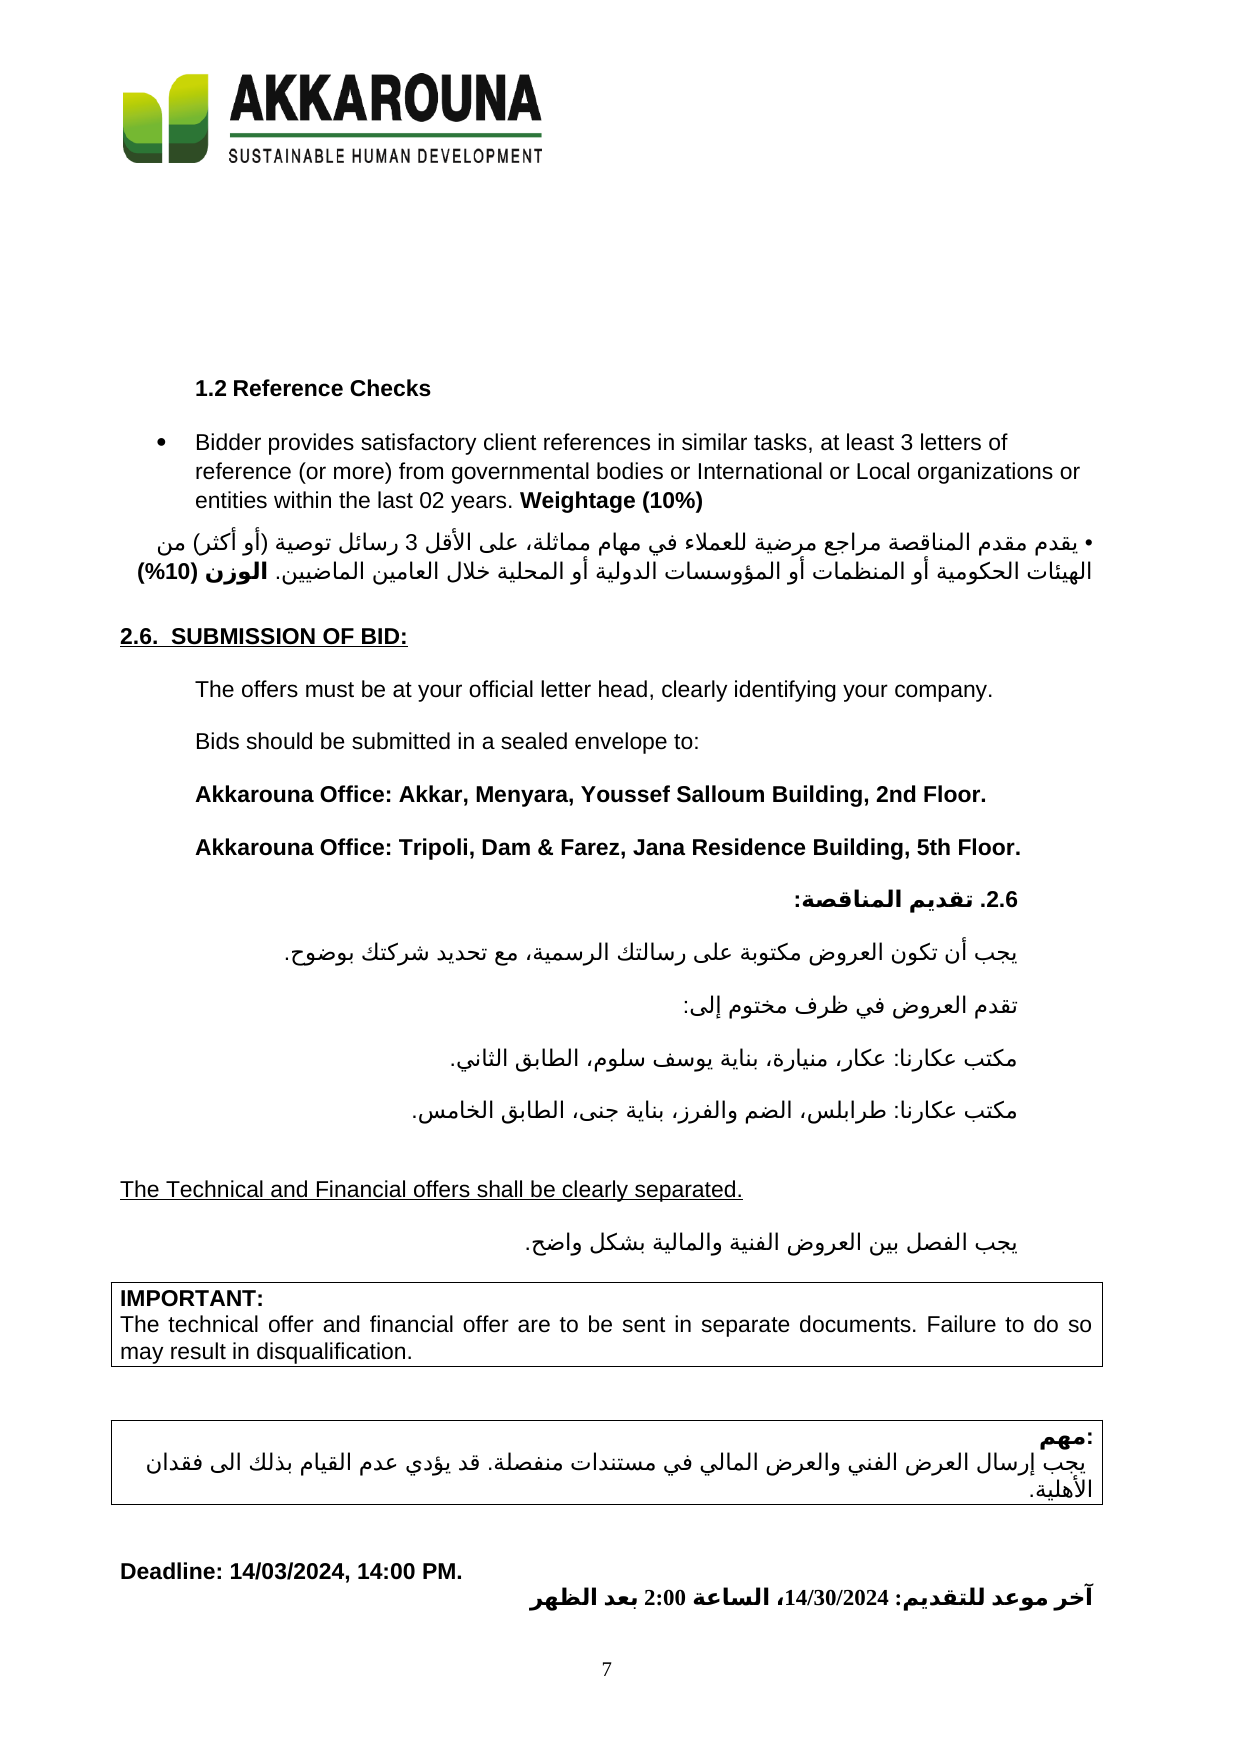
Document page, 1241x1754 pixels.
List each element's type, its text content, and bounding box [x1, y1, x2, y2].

text 2.6. تقديم المناقصة: [120, 886, 1018, 913]
text آخر موعد للتقديم: 14/30/2024، الساعة 2:00 بعد الظهر [120, 1584, 1093, 1611]
text Akkarouna Office: Akkar, Menyara, Youssef Salloum Building, 2nd Floor. [195, 781, 1093, 807]
text The offers must be at your official letter head, clearly identifying your company. [195, 676, 1093, 702]
text 2.6. SUBMISSION OF BID: [120, 623, 1093, 649]
text يجب إرسال العرض الفني والعرض المالي في مستندات منفصلة. قد يؤدي عدم القيام بذلك الى فقدان الأهلية. [112, 1446, 1102, 1504]
text The technical offer and financial offer are to be sent in separate documents. Failure to do so may result in disqualification. [112, 1308, 1102, 1366]
text يجب أن تكون العروض مكتوبة على رسالتك الرسمية، مع تحديد شركتك بوضوح. [120, 939, 1018, 966]
text تقدم العروض في ظرف مختوم إلى: [120, 992, 1018, 1018]
text Akkarouna Office: Tripoli, Dam & Farez, Jana Residence Building, 5th Floor. [195, 834, 1093, 860]
text مهم: [112, 1421, 1102, 1446]
subtitle Reference Checks [195, 375, 1093, 402]
text يجب الفصل بين العروض الفنية والمالية بشكل واضح. [120, 1229, 1093, 1255]
text مكتب عكارنا: طرابلس، الضم والفرز، بناية جنى، الطابق الخامس. [120, 1097, 1018, 1124]
text The Technical and Financial offers shall be clearly separated. [120, 1176, 1093, 1203]
text IMPORTANT: [112, 1283, 1102, 1308]
picture [120, 73, 542, 163]
list Bidder provides satisfactory client references in similar tasks, at least 3 letters of reference (or more) from governmental bodies or International or Local organizations or entities within the last 02 years. Weightage (10%) [157, 426, 1093, 513]
text • يقدم مقدم المناقصة مراجع مرضية للعملاء في مهام مماثلة، على الأقل 3 رسائل توصية (أو أكثر) من الهيئات الحكومية أو المنظمات أو المؤوسسات الدولية أو المحلية خلال العامين الماضيين. الوزن (10%) [120, 526, 1093, 584]
text Bids should be submitted in a sealed envelope to: [195, 728, 1093, 755]
text مكتب عكارنا: عكار، منيارة، بناية يوسف سلوم، الطابق الثاني. [120, 1044, 1018, 1071]
text Deadline: 14/03/2024, 14:00 PM. [120, 1558, 1093, 1584]
